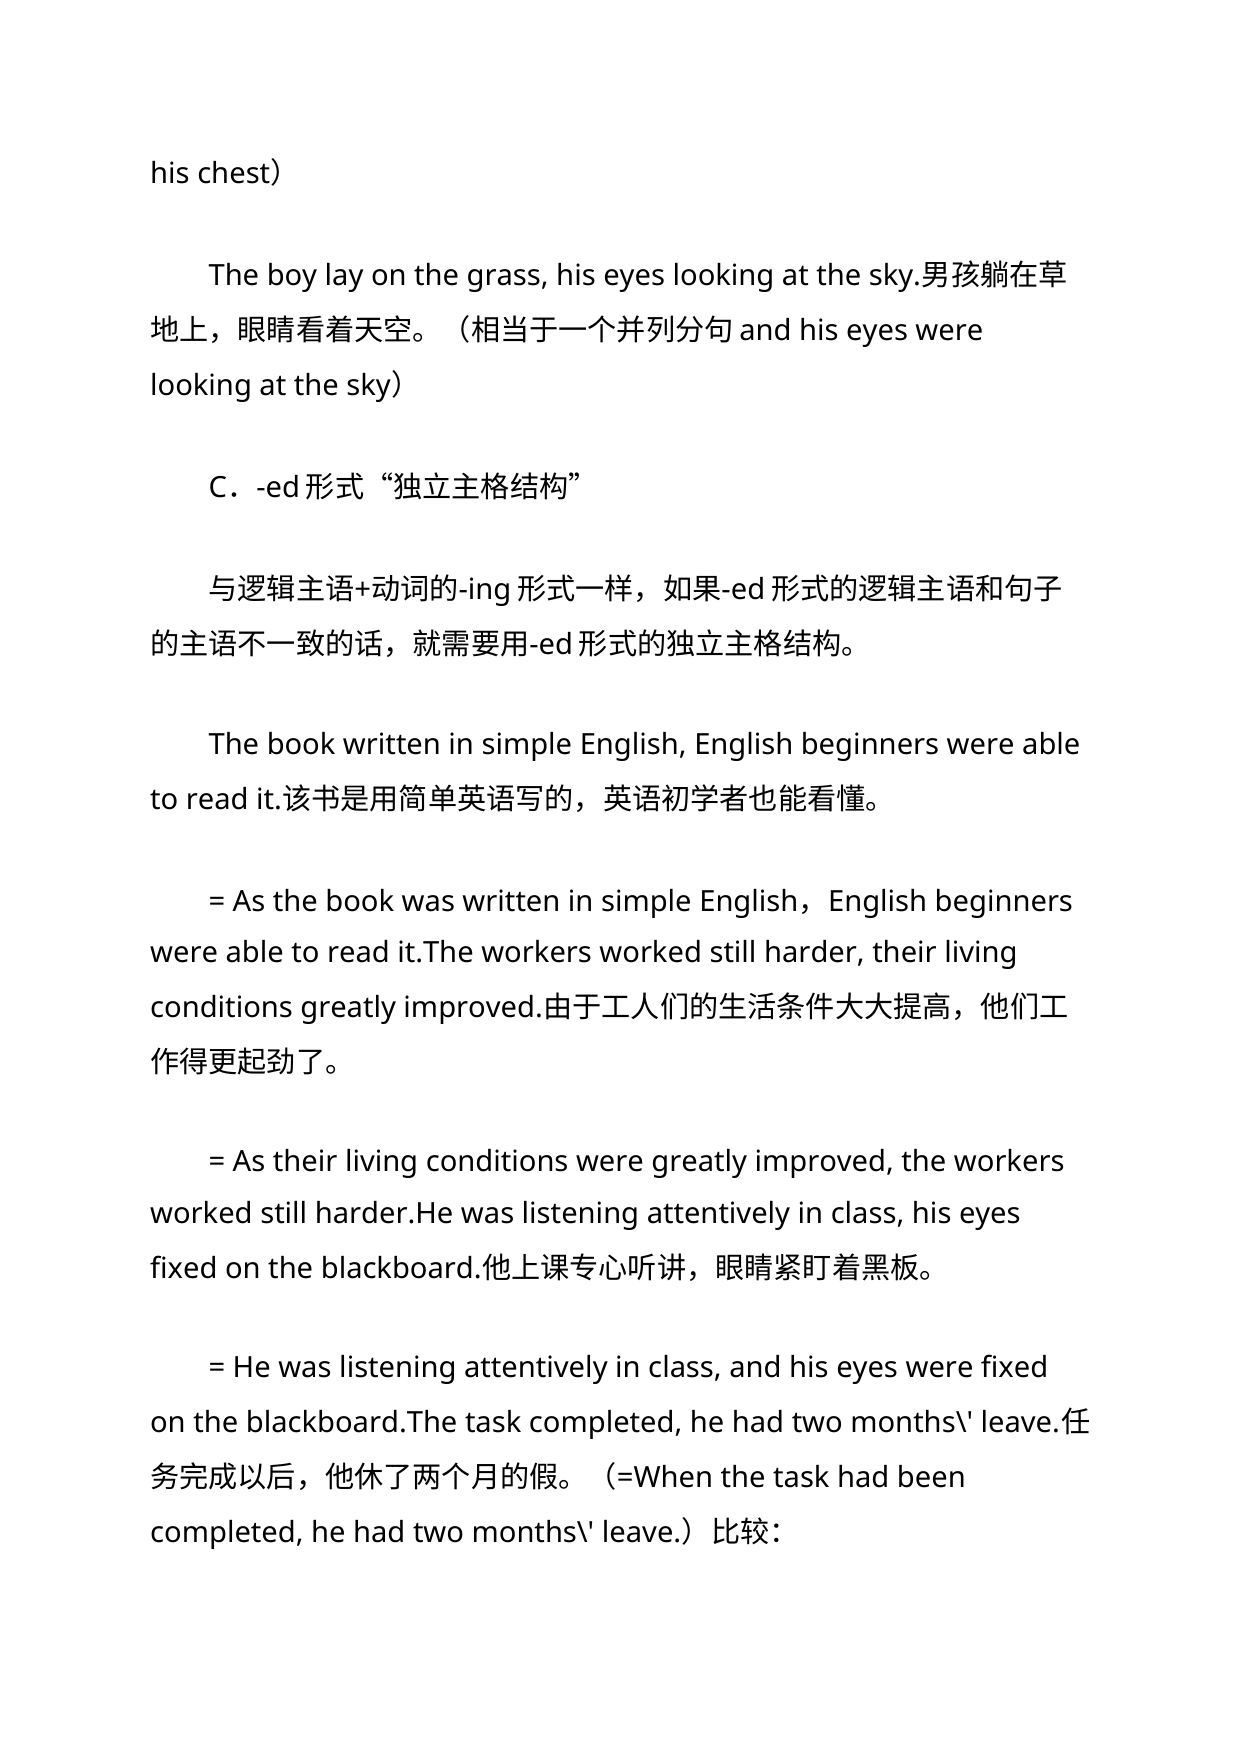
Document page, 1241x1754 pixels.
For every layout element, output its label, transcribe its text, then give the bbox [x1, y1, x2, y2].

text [150, 150, 1090, 192]
text The book written in simple English, English beginners were able to read it.该书是用简单英语写的，英语初学者也能看懂。 [150, 723, 1090, 818]
text 与逻辑主语+动词的-ing形式一样，如果-ed形式的逻辑主语和句子的主语不一致的话，就需要用-ed形式的独立主格结构。 [150, 566, 1090, 663]
text = He was listening attentively in class, and his eyes were fixed on the blackboard.The task completed, he had two months\' leave.任务完成以后，他休了两个月的假。（=When the task had been completed, he had two months\' leave.）比较： [150, 1346, 1090, 1551]
text = As their living conditions were greatly improved, the workers worked still harder.He was listening attentively in class, his eyes fixed on the blackboard.他上课专心听讲，眼睛紧盯着黑板。 [150, 1141, 1090, 1287]
text = As the book was written in simple English，English beginners were able to read it.The workers worked still harder, their living conditions greatly improved.由于工人们的生活条件大大提高，他们工作得更起劲了。 [150, 877, 1090, 1081]
text C．-ed形式“独立主格结构” [150, 464, 1090, 506]
text The boy lay on the grass, his eyes looking at the sky.男孩躺在草地上，眼睛看着天空。（相当于一个并列分句and his eyes were looking at the sky） [150, 252, 1090, 404]
